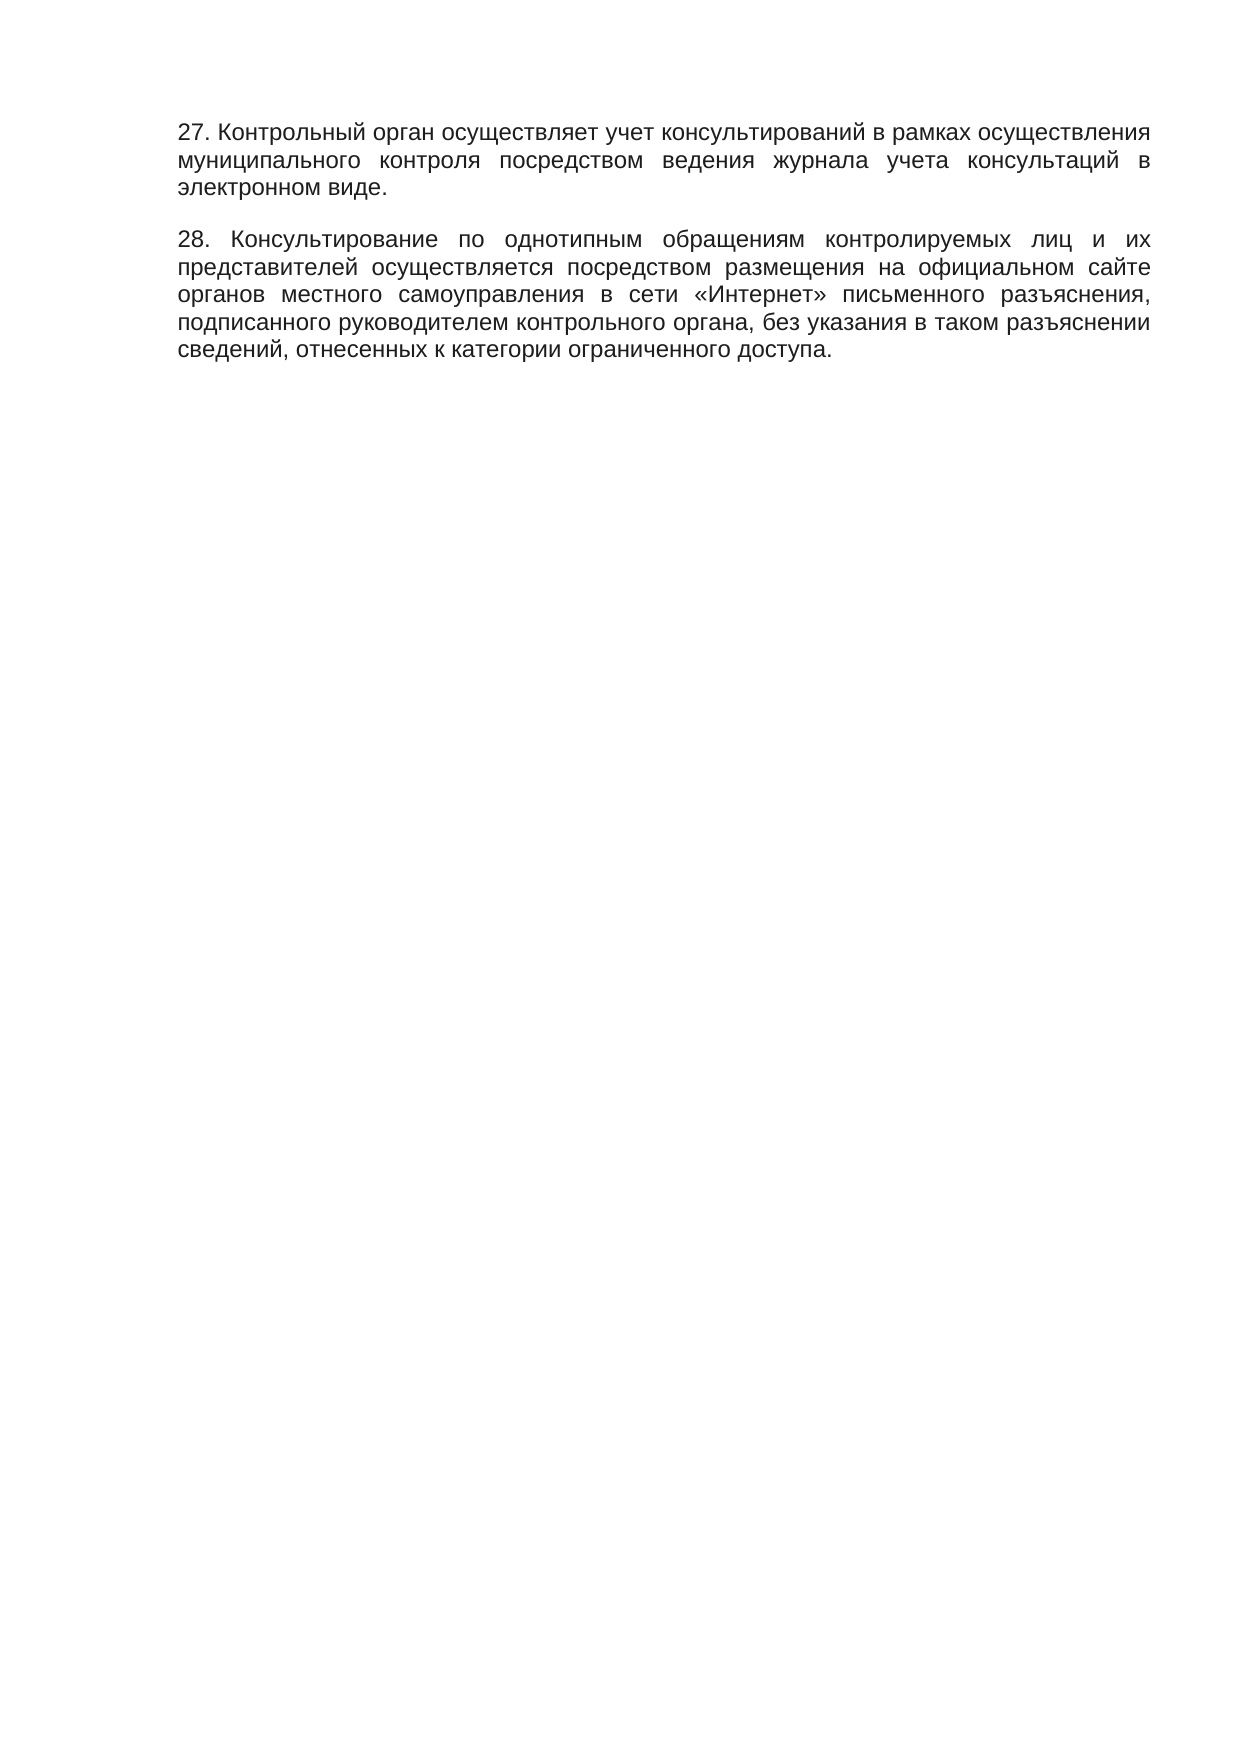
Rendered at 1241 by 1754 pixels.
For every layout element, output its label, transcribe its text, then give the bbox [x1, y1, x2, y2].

text 28. Консультирование по однотипным обращениям контролируемых лиц и их представителей осуществляется посредством размещения на официальном сайте органов местного самоуправления в сети «Интернет» письменного разъяснения, подписанного руководителем контрольного органа, без указания в таком разъяснении сведений, отнесенных к категории ограниченного доступа. [177, 225, 1152, 363]
text 27. Контрольный орган осуществляет учет консультирований в рамках осуществления муниципального контроля посредством ведения журнала учета консультаций в электронном виде. [177, 118, 1152, 201]
